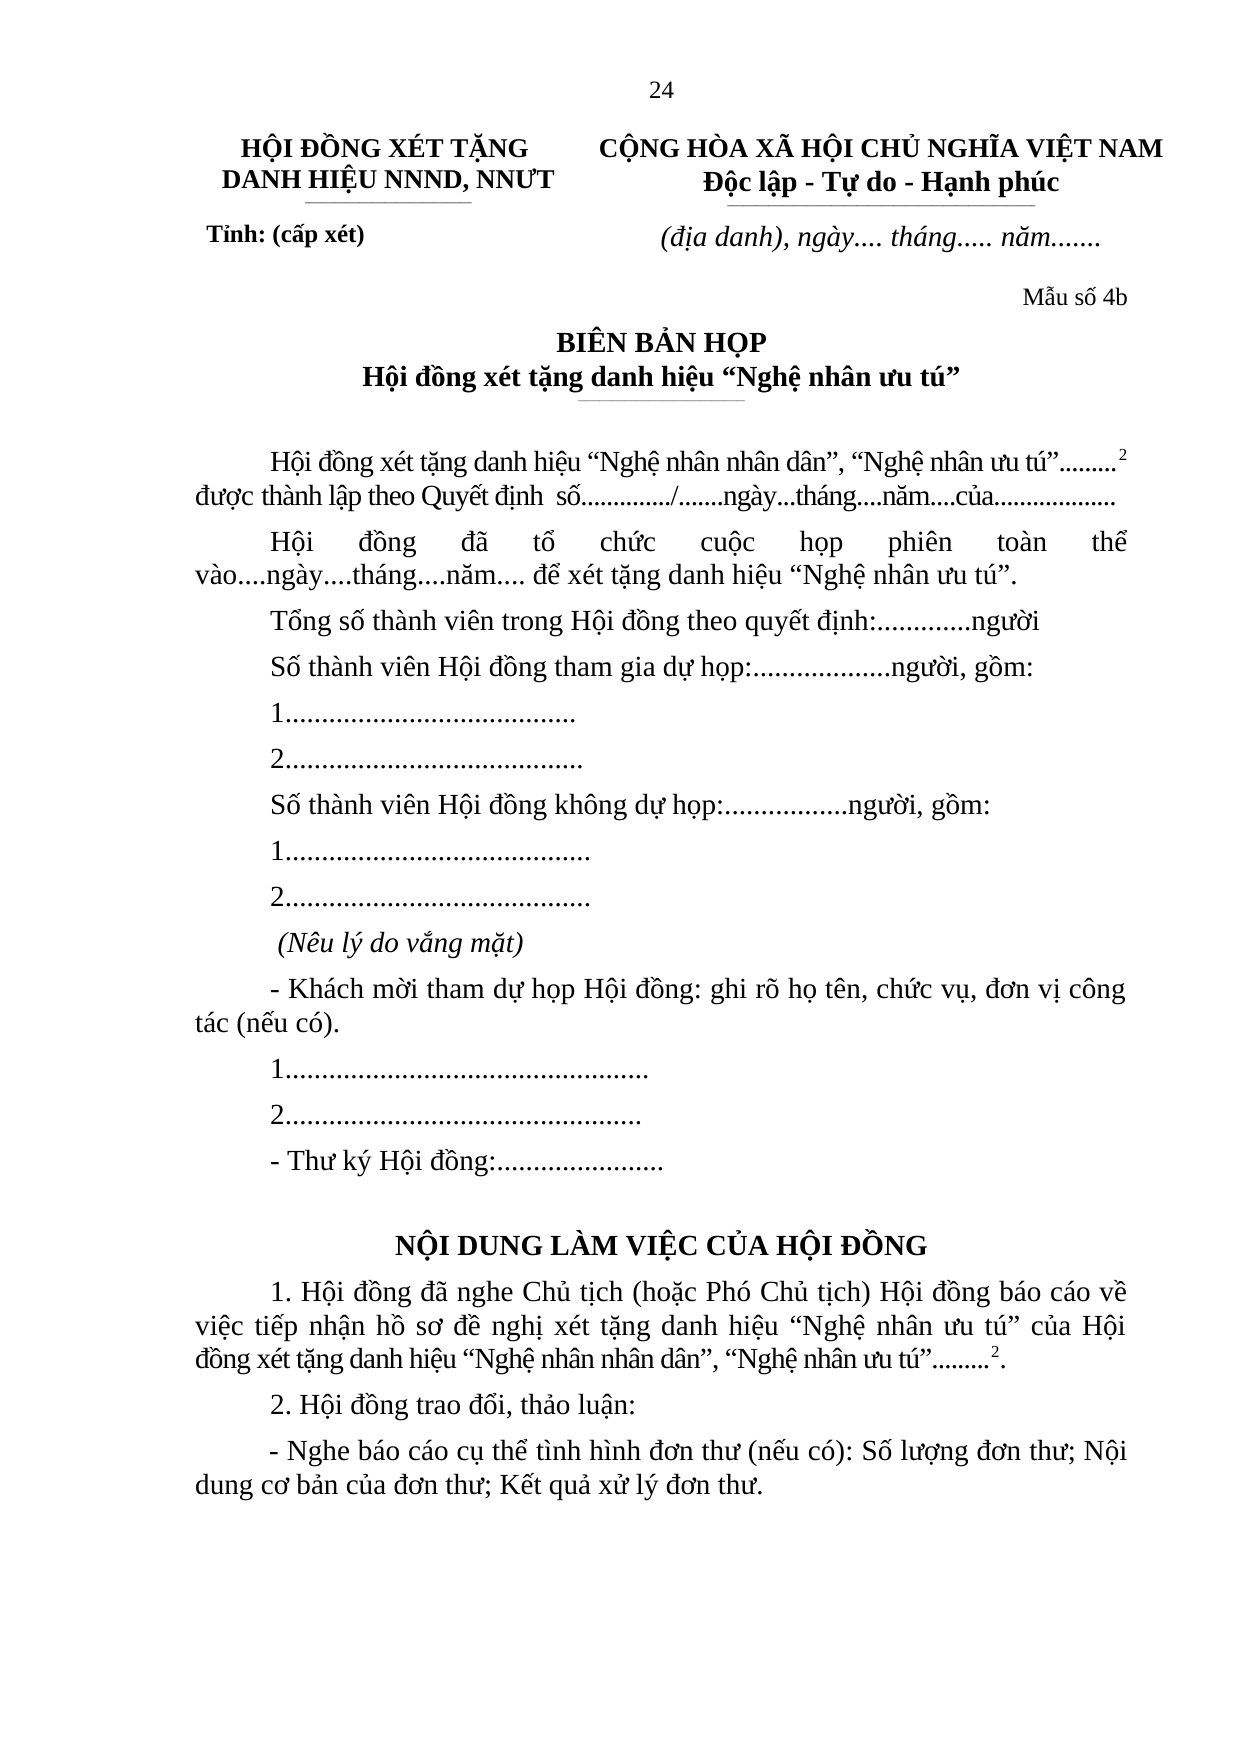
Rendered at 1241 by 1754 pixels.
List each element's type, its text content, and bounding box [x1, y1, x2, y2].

text 1.......................................... [195, 833, 1128, 867]
table_cell Tỉnh: (cấp xét) [195, 219, 581, 282]
text 2......................................... [195, 741, 1128, 775]
table_header HỘI ĐỒNG XÉT TẶNG DANH HIỆU NNND, NNƯT ________________________________________ [195, 133, 581, 219]
text Mẫu số 4b [195, 282, 1128, 310]
text Hội đồng xét tặng danh hiệu “Nghệ nhân nhân dân”, “Nghệ nhân ưu tú”.........2 được thành lập theo Quyết định số............../.......ngày...tháng....năm....của................... [195, 444, 1128, 511]
text 2. Hội đồng trao đổi, thảo luận: [195, 1387, 1128, 1421]
text 2................................................. [195, 1097, 1128, 1131]
text 1.................................................. [195, 1051, 1128, 1085]
text Số thành viên Hội đồng không dự họp:.................người, gồm: [195, 787, 1128, 821]
text - Thư ký Hội đồng:....................... [195, 1143, 1128, 1177]
text (Nêu lý do vắng mặt) [195, 926, 1128, 959]
text Hội đồng xét tặng danh hiệu “Nghệ nhân ưu tú” [195, 359, 1128, 392]
text 1. Hội đồng đã nghe Chủ tịch (hoặc Phó Chủ tịch) Hội đồng báo cáo về việc tiếp nhận hồ sơ đề nghị xét tặng danh hiệu “Nghệ nhân ưu tú” của Hội đồng xét tặng danh hiệu “Nghệ nhân nhân dân”, “Nghệ nhân ưu tú”.........2. [195, 1274, 1128, 1375]
text Tổng số thành viên trong Hội đồng theo quyết định:.............người [195, 603, 1128, 637]
text 2.......................................... [195, 879, 1128, 913]
text 1........................................ [195, 695, 1128, 729]
text - Nghe báo cáo cụ thể tình hình đơn thư (nếu có): Số lượng đơn thư; Nội dung cơ bản của đơn thư; Kết quả xử lý đơn thư. [195, 1433, 1128, 1501]
text NỘI DUNG LÀM VIỆC CỦA HỘI ĐỒNG [195, 1228, 1128, 1262]
text Hội đồng đã tổ chức cuộc họp phiên toàn thể vào....ngày....tháng....năm.... để xét tặng danh hiệu “Nghệ nhân ưu tú”. [195, 524, 1128, 591]
text BIÊN BẢN HỌP [195, 325, 1128, 359]
table_header CỘNG HÒA XÃ HỘI CHỦ NGHĨA VIỆT Độc lập - Tự do - Hạnh phúc __________________________________________________________________________ [581, 133, 1181, 219]
text - Khách mời tham dự họp Hội đồng: ghi rõ họ tên, chức vụ, đơn vị công tác (nếu có). [195, 972, 1128, 1039]
text Số thành viên Hội đồng tham gia dự họp:...................người, gồm: [195, 649, 1128, 683]
table_cell (địa danh), ngày.... tháng..... năm....... [581, 219, 1181, 282]
